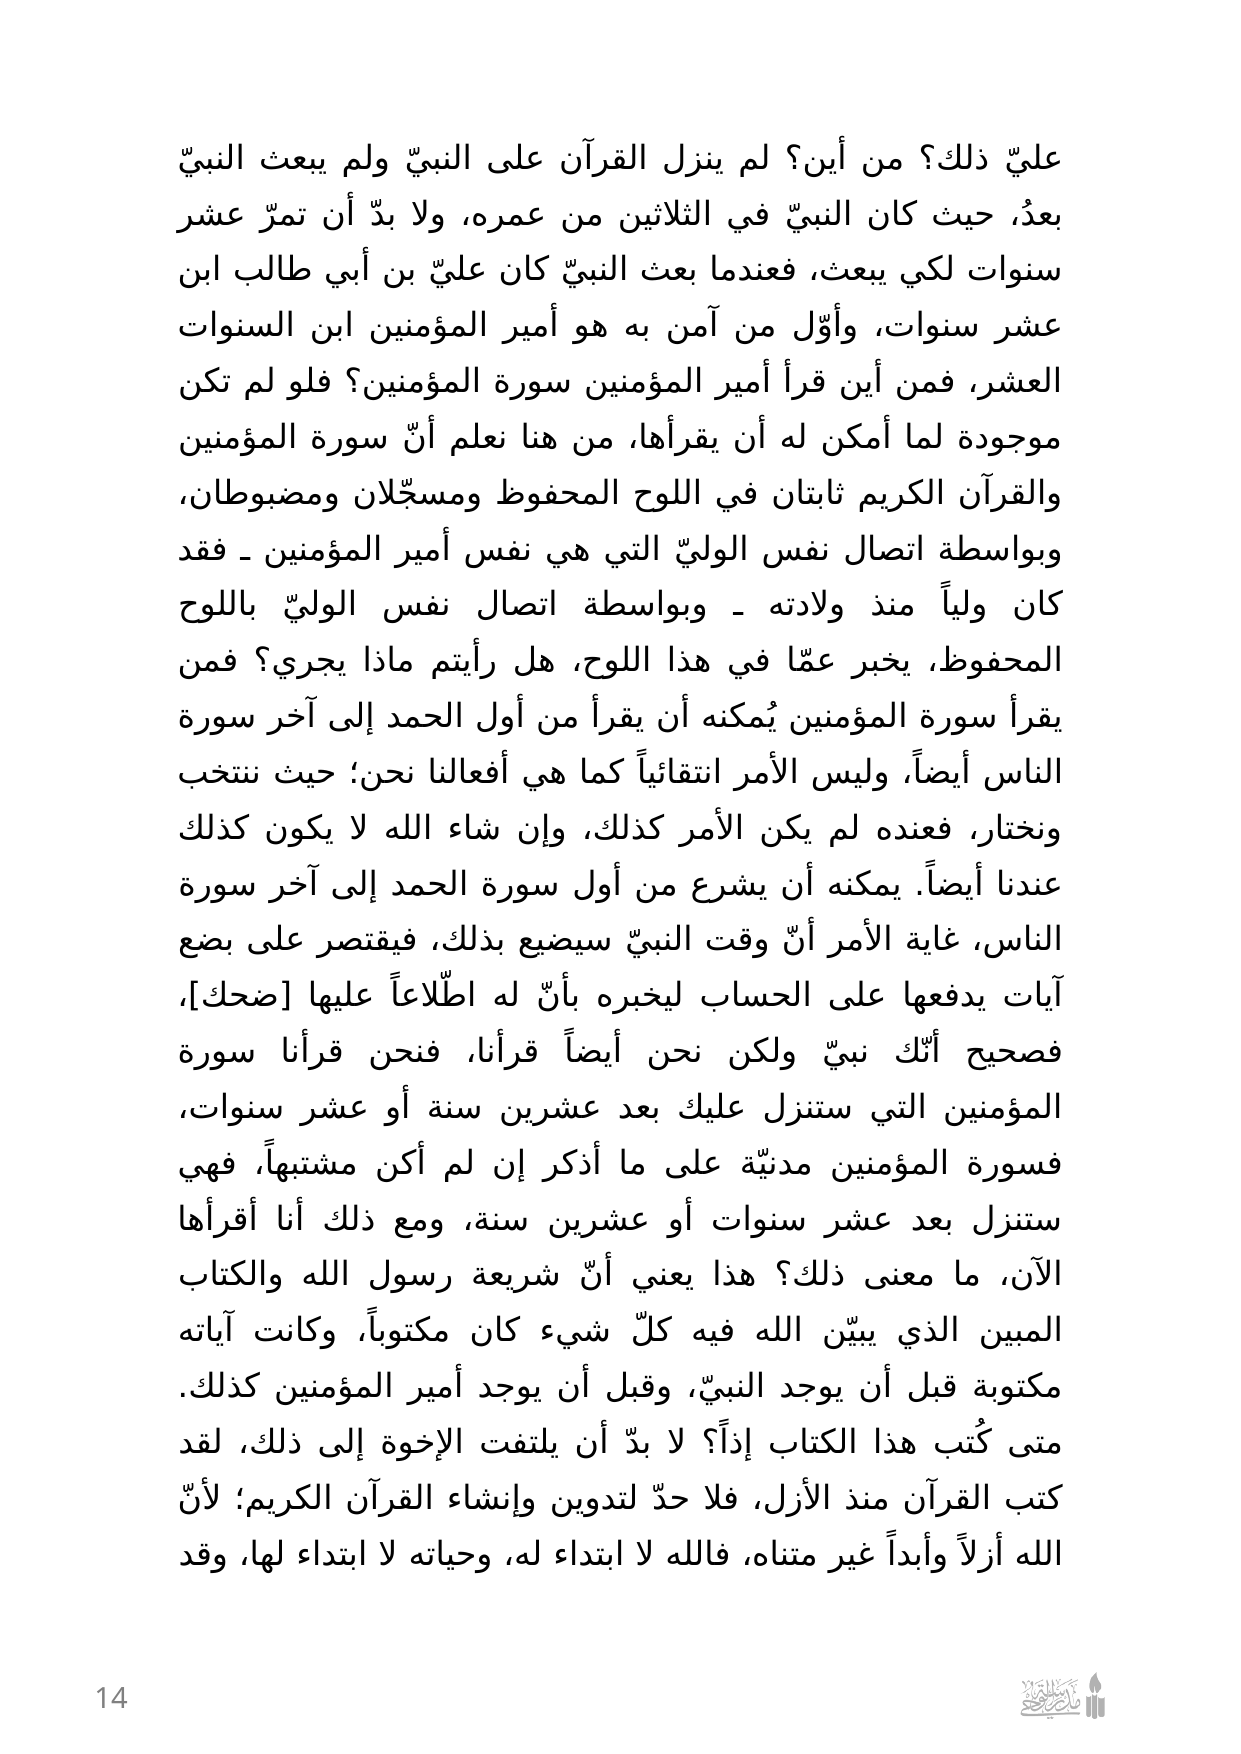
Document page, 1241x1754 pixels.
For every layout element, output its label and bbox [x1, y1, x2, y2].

picture [1020, 1672, 1105, 1719]
text [177, 136, 1063, 1587]
